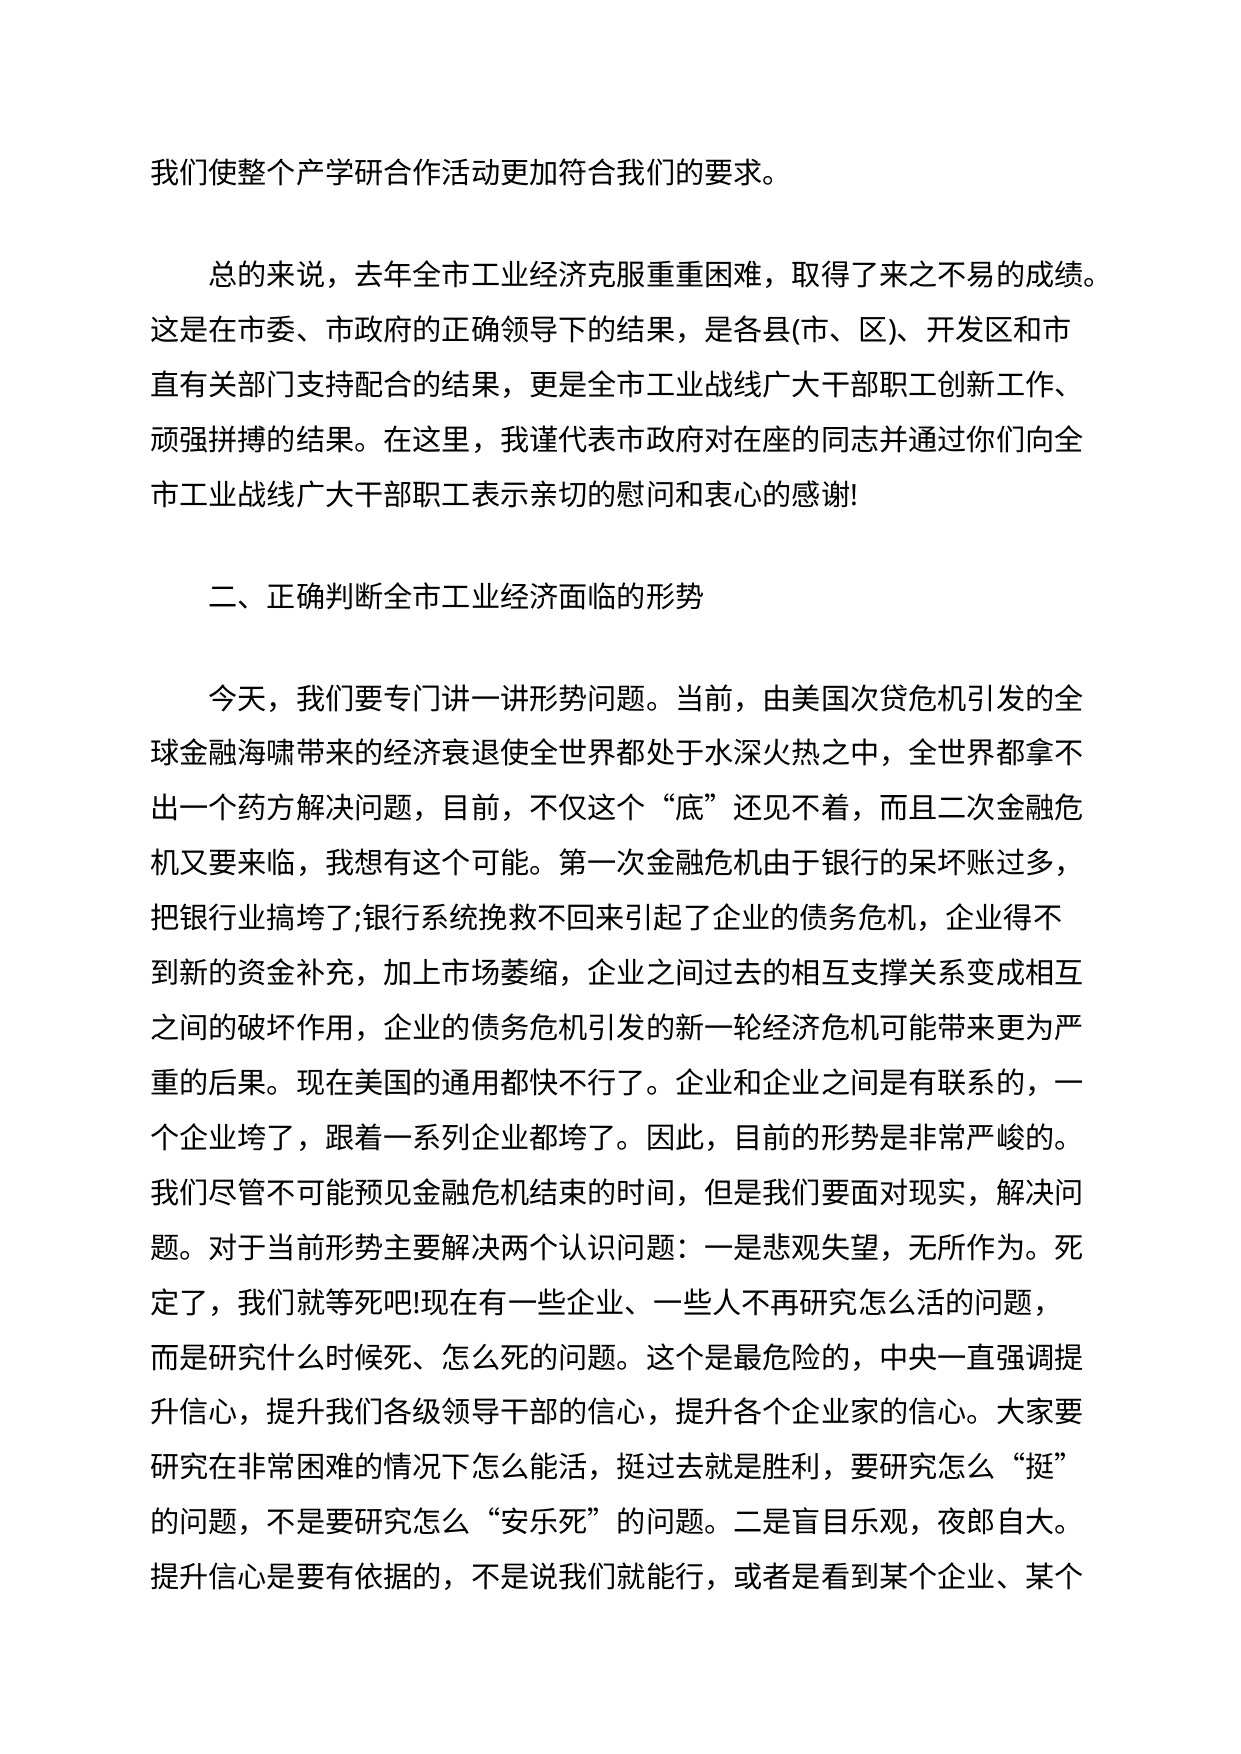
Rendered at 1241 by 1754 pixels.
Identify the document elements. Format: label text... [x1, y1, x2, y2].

text 二、正确判断全市工业经济面临的形势 [150, 573, 1090, 616]
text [150, 150, 1090, 192]
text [150, 675, 1090, 1596]
text 总的来说，去年全市工业经济克服重重困难，取得了来之不易的成绩。这是在市委、市政府的正确领导下的结果，是各县(市、区)、开发区和市直有关部门支持配合的结果，更是全市工业战线广大干部职工创新工作、顽强拼搏的结果。在这里，我谨代表市政府对在座的同志并通过你们向全市工业战线广大干部职工表示亲切的慰问和衷心的感谢! [150, 252, 1090, 514]
